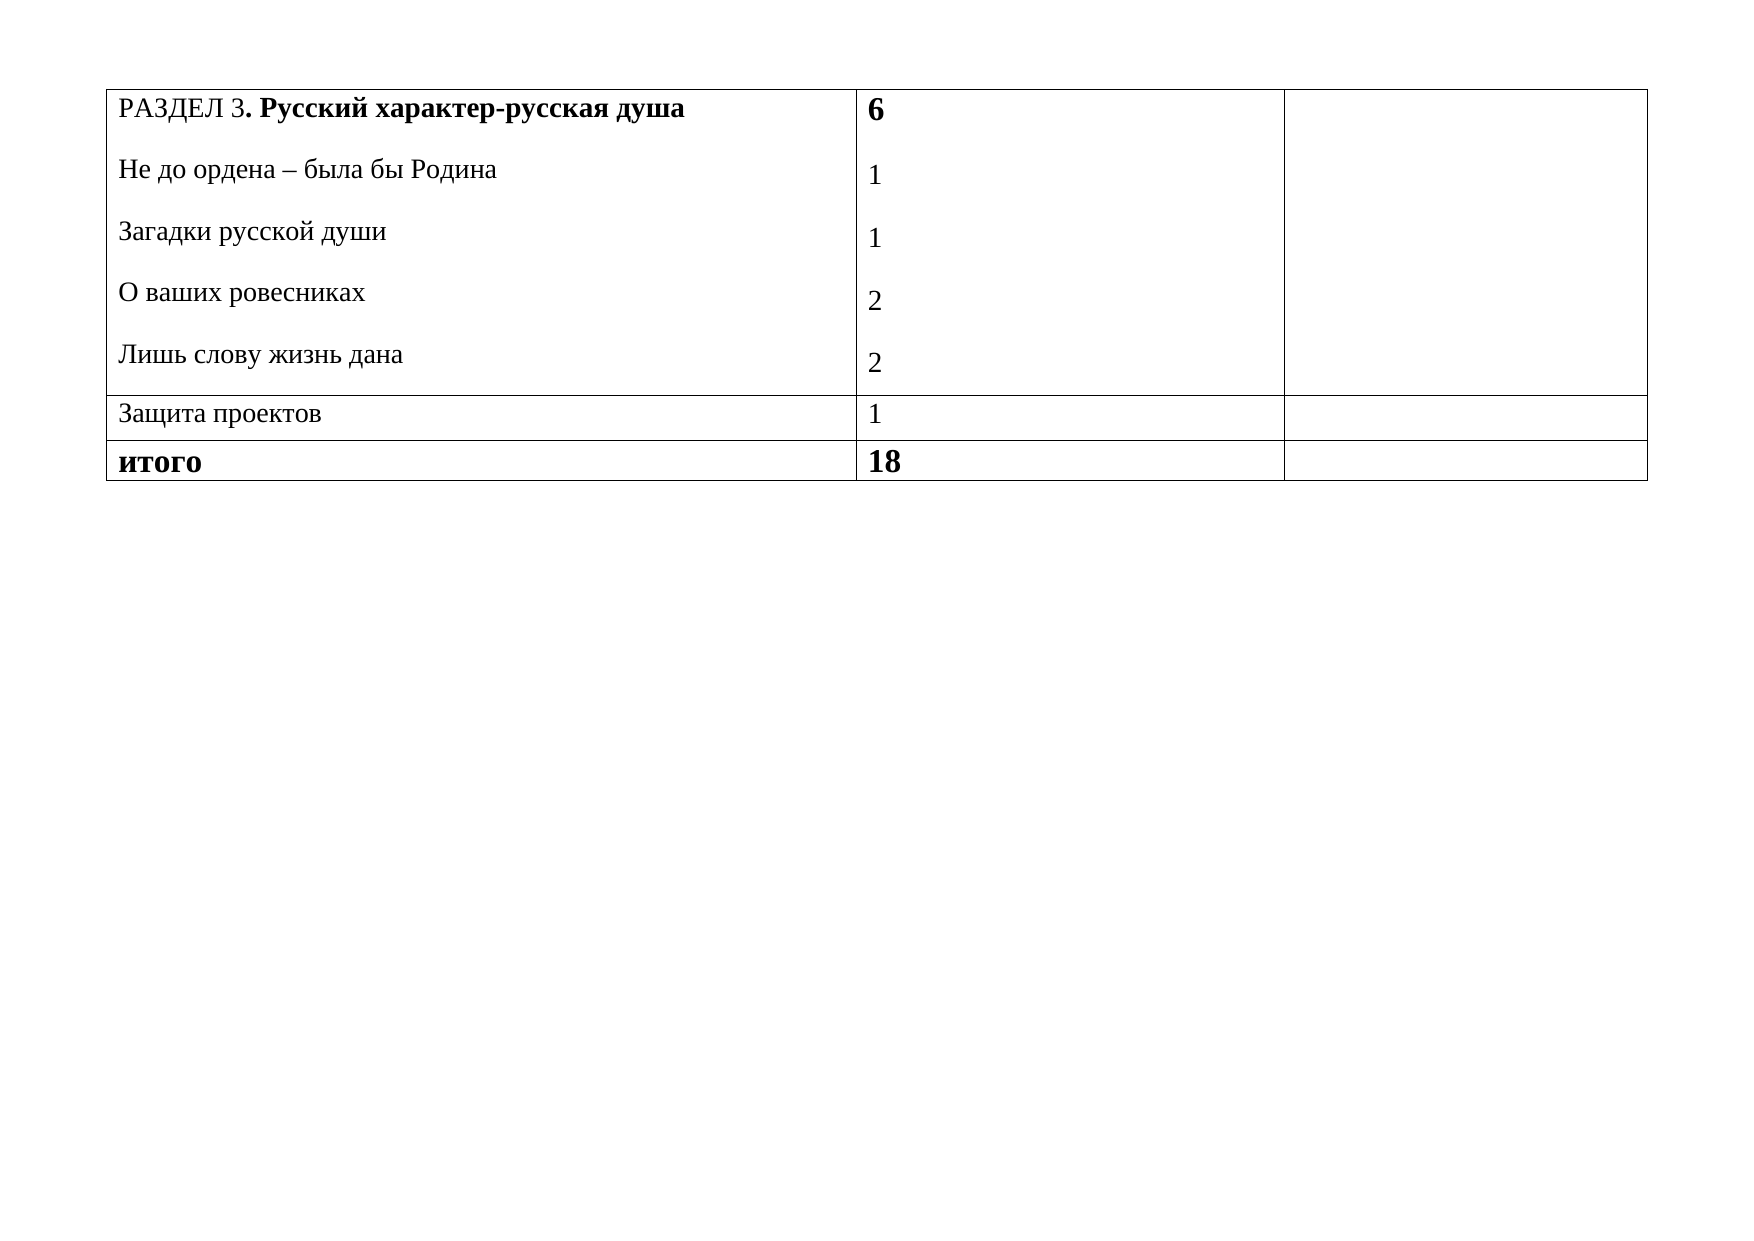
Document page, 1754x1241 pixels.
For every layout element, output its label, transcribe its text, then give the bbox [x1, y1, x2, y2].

table_cell итого [107, 441, 856, 479]
table_cell [1285, 90, 1647, 395]
table_cell Защита проектов [107, 396, 856, 440]
table_cell 6 1 1 2 2 [857, 90, 1284, 395]
table_cell РАЗДЕЛ 3. Русский характер-русская душа Не до ордена – была бы Родина Загадки русской души О ваших ровесниках Лишь слову жизнь дана [107, 90, 856, 395]
table_cell [1285, 396, 1647, 440]
table_cell 18 [857, 441, 1284, 479]
table_cell 1 [857, 396, 1284, 440]
table_cell [1285, 441, 1647, 479]
